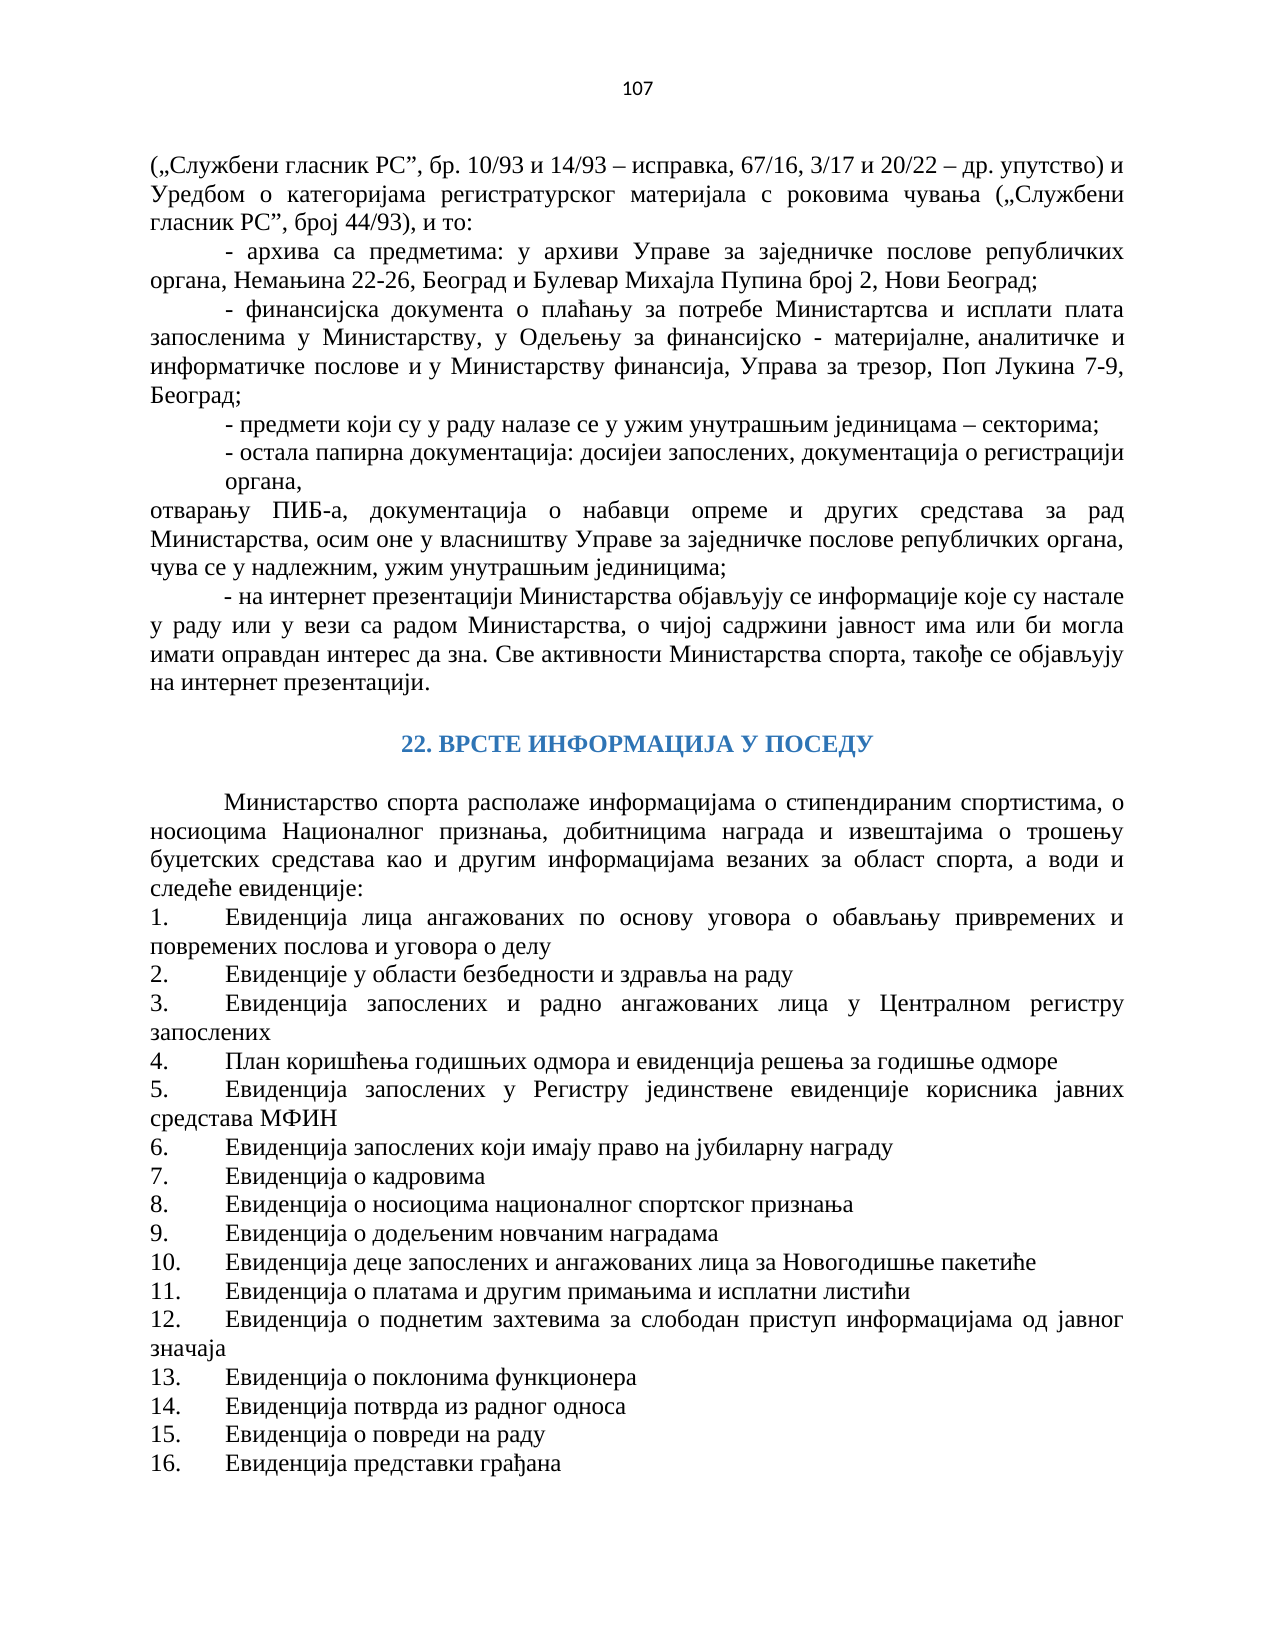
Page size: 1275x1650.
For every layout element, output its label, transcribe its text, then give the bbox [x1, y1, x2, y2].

list Eвиденција о кадровима [150, 1161, 1125, 1189]
list Евиденције у области безбедности и здравља на раду [150, 959, 1125, 988]
text Министарство спорта располаже информацијама о стипендираним спортистима, о носиоцима Националног признања, добитницима награда и извештајима о трошењу буџетских средстава као и другим информацијама везаних за област спорта, а води и следеће евиденције: [150, 787, 1125, 902]
list Евиденција запослених који имају право на јубиларну награду [150, 1132, 1125, 1161]
list Евиденција лица ангажованих по основу уговора о обављању привремених и повремених послова и уговора о делу [150, 902, 1125, 959]
list Eвиденција о носиоцима националног спортског признања [150, 1189, 1125, 1218]
list - финансијска документа о плаћању за потребе Министартсва и исплати плата запосленима у Министарству, у Одељењу за финансијско - материјалне, аналитичке и информатичке послове и у Министарству финансија, Управа за трезор, Поп Лукина 7-9, Београд; [150, 294, 1125, 409]
list Евиденција запослених и радно ангажованих лица у Централном регистру запослених [150, 988, 1125, 1046]
list Eвиденција о повреди на раду [150, 1419, 1125, 1448]
list Евиденција о поклонима функционера [150, 1362, 1125, 1391]
list Eвиденција о додељеним новчаним наградама [150, 1218, 1125, 1247]
list - на интернет презентацији Министарства објављују се информације које су настале у раду или у вези са радом Министарства, о чијој садржини јавност има или би могла имати оправдан интерес да зна. Све активности Министарства спорта, такође се објављују на интернет презентацији. [150, 581, 1125, 696]
subtitle 22. ВРСТЕ ИНФОРМАЦИЈА У ПОСЕДУ [150, 729, 1125, 758]
list - архива са предметима: у архиви Управе за заједничке послове републичких органа, Немањина 22-26, Београд и Булевар Михајла Пупина број 2, Нови Београд; [150, 236, 1125, 294]
list Евиденција о поднетим захтевима за слободан приступ информацијама од јавног значаја [150, 1304, 1125, 1362]
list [150, 150, 1125, 236]
list - остала папирна документација: досијеи запослених, документација о регистрацији органа, [225, 437, 1125, 495]
list Евиденција запослених у Регистру јединствене евиденције корисника јавних средстава МФИН [150, 1074, 1125, 1132]
list - предмети који су у раду налазе се у ужим унутрашњим јединицама – секторима; [225, 409, 1125, 437]
list отварању ПИБ-а, документација о набавци опреме и других средстава за рад Министарства, осим оне у власништву Управе за заједничке послове републичких органа, чува се у надлежним, ужим унутрашњим јединицима; [150, 495, 1125, 581]
list Eвиденција деце запослених и ангажованих лица за Новогодишње пакетиће [150, 1247, 1125, 1276]
list Евиденција представки грађана [150, 1448, 1125, 1477]
list Евиденција потврда из радног односа [150, 1391, 1125, 1419]
list План коришћења годишњих одмора и евиденција решења за годишње одморе [150, 1046, 1125, 1074]
list Евиденција о платама и другим примањима и исплатни листићи [150, 1276, 1125, 1304]
